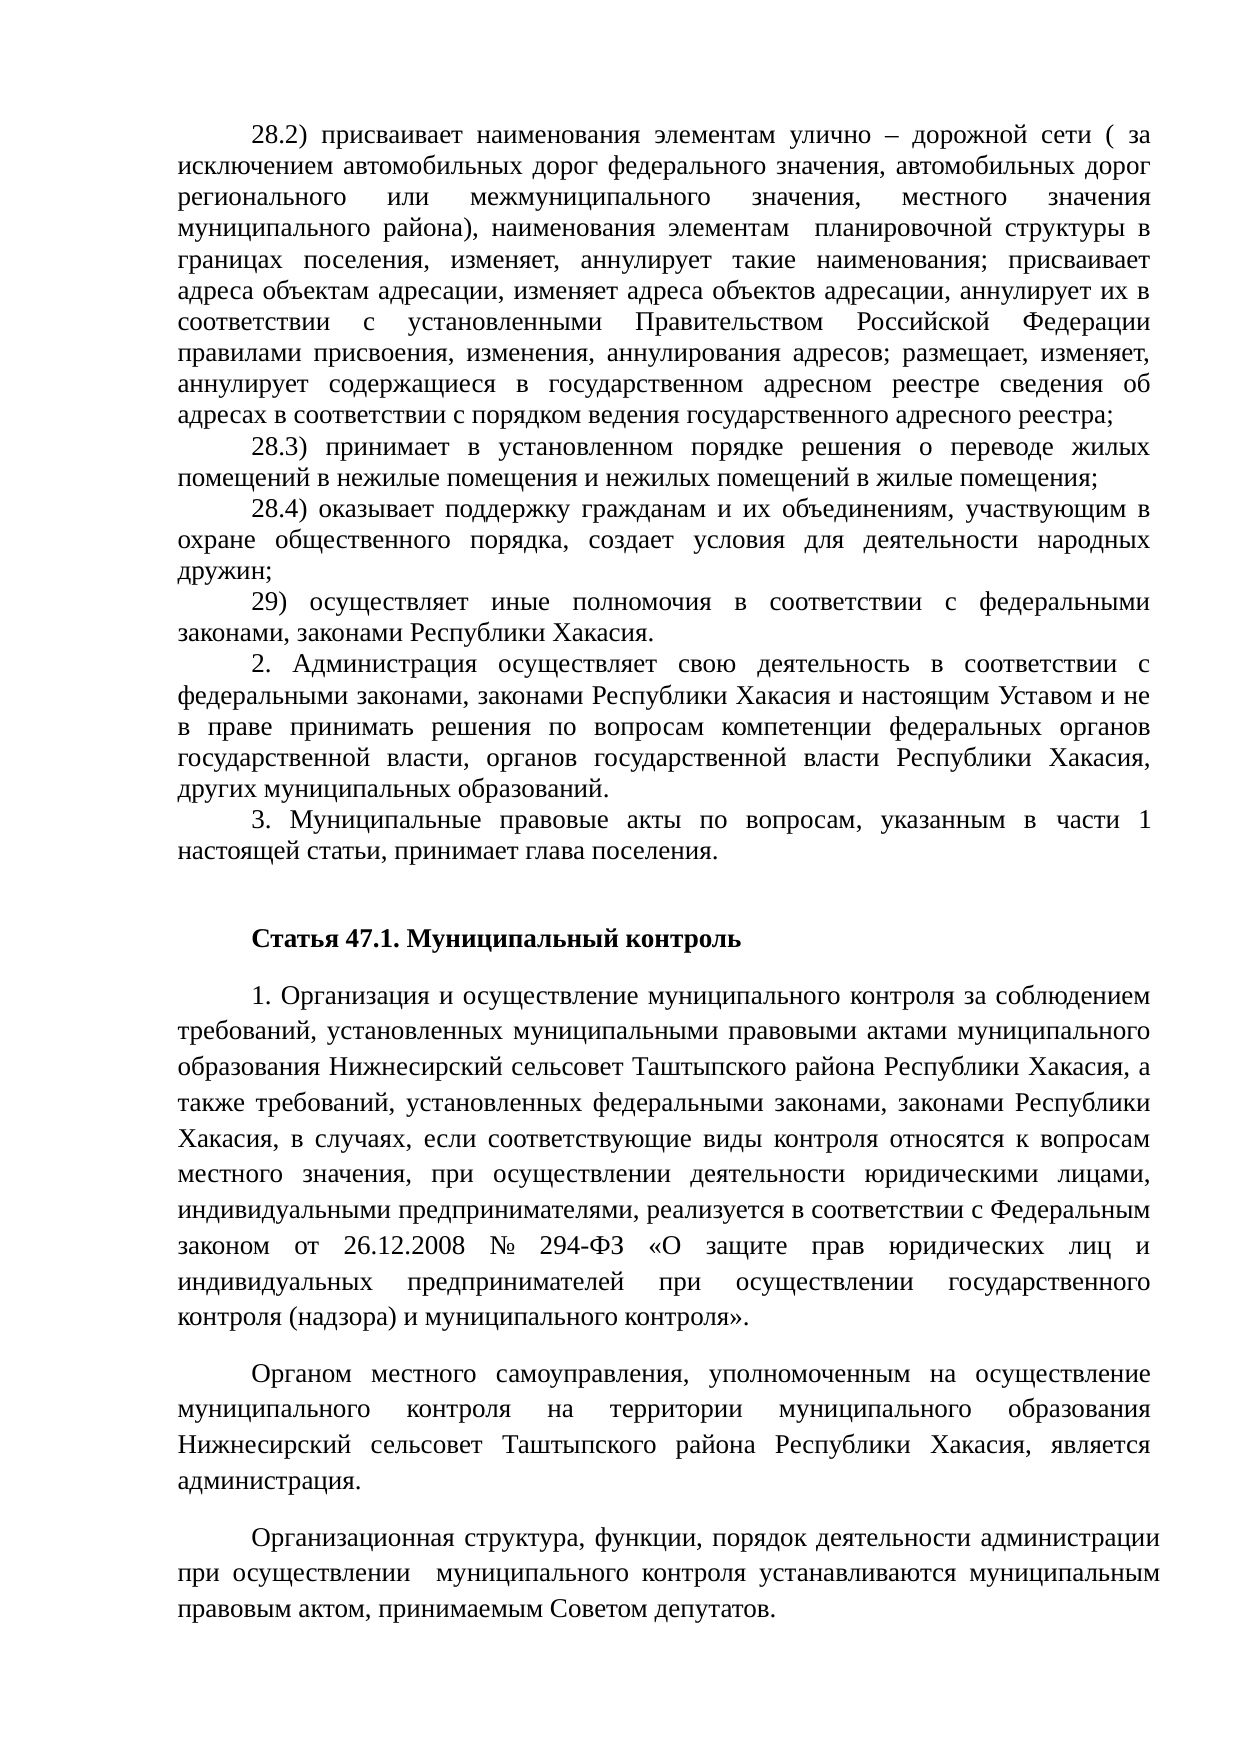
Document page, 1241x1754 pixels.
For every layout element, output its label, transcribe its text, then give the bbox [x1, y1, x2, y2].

text 3. Муниципальные правовые акты по вопросам, указанным в части 1 настоящей статьи, принимает глава поселения. [177, 803, 1152, 866]
text 28.4) оказывает поддержку гражданам и их объединениям, участвующим в охране общественного порядка, создает условия для деятельности народных дружин; [177, 492, 1152, 585]
text 28.3) принимает в установленном порядке решения о переводе жилых помещений в нежилые помещения и нежилых помещений в жилые помещения; [177, 429, 1152, 492]
text 2. Администрация осуществляет свою деятельность в соответствии с федеральными законами, законами Республики Хакасия и настоящим Уставом и не в праве принимать решения по вопросам компетенции федеральных органов государственной власти, органов государственной власти Республики Хакасия, других муниципальных образований. [177, 648, 1152, 803]
text 28.2) присваивает наименования элементам улично – дорожной сети ( за исключением автомобильных дорог федерального значения, автомобильных дорог регионального или межмуниципального значения, местного значения муниципального района), наименования элементам планировочной структуры в границах поселения, изменяет, аннулирует такие наименования; присваивает адреса объектам адресации, изменяет адреса объектов адресации, аннулирует их в соответствии с установленными Правительством Российской Федерации правилами присвоения, изменения, аннулирования адресов; размещает, изменяет, аннулирует содержащиеся в государственном адресном реестре сведения об адресах в соответствии с порядком ведения государственного адресного реестра; [177, 118, 1152, 429]
text 29) осуществляет иные полномочия в соответствии с федеральными законами, законами Республики Хакасия. [177, 585, 1152, 648]
text Организационная структура, функции, порядок деятельности администрации при осуществлении муниципального контроля устанавливаются муниципальным правовым актом, принимаемым Советом депутатов. [177, 1521, 1161, 1623]
text Статья 47.1. Муниципальный контроль [177, 922, 1152, 953]
text 1. Организация и осуществление муниципального контроля за соблюдением требований, установленных муниципальными правовыми актами муниципального образования Нижнесирский сельсовет Таштыпского района Республики Хакасия, а также требований, установленных федеральными законами, законами Республики Хакасия, в случаях, если соответствующие виды контроля относятся к вопросам местного значения, при осуществлении деятельности юридическими лицами, индивидуальными предпринимателями, реализуется в соответствии с Федеральным законом от 26.12.2008 № 294-ФЗ «О защите прав юридических лиц и индивидуальных предпринимателей при осуществлении государственного контроля (надзора) и муниципального контроля». [177, 979, 1152, 1331]
text Органом местного самоуправления, уполномоченным на осуществление муниципального контроля на территории муниципального образования Нижнесирский сельсовет Таштыпского района Республики Хакасия, является администрация. [177, 1357, 1152, 1495]
